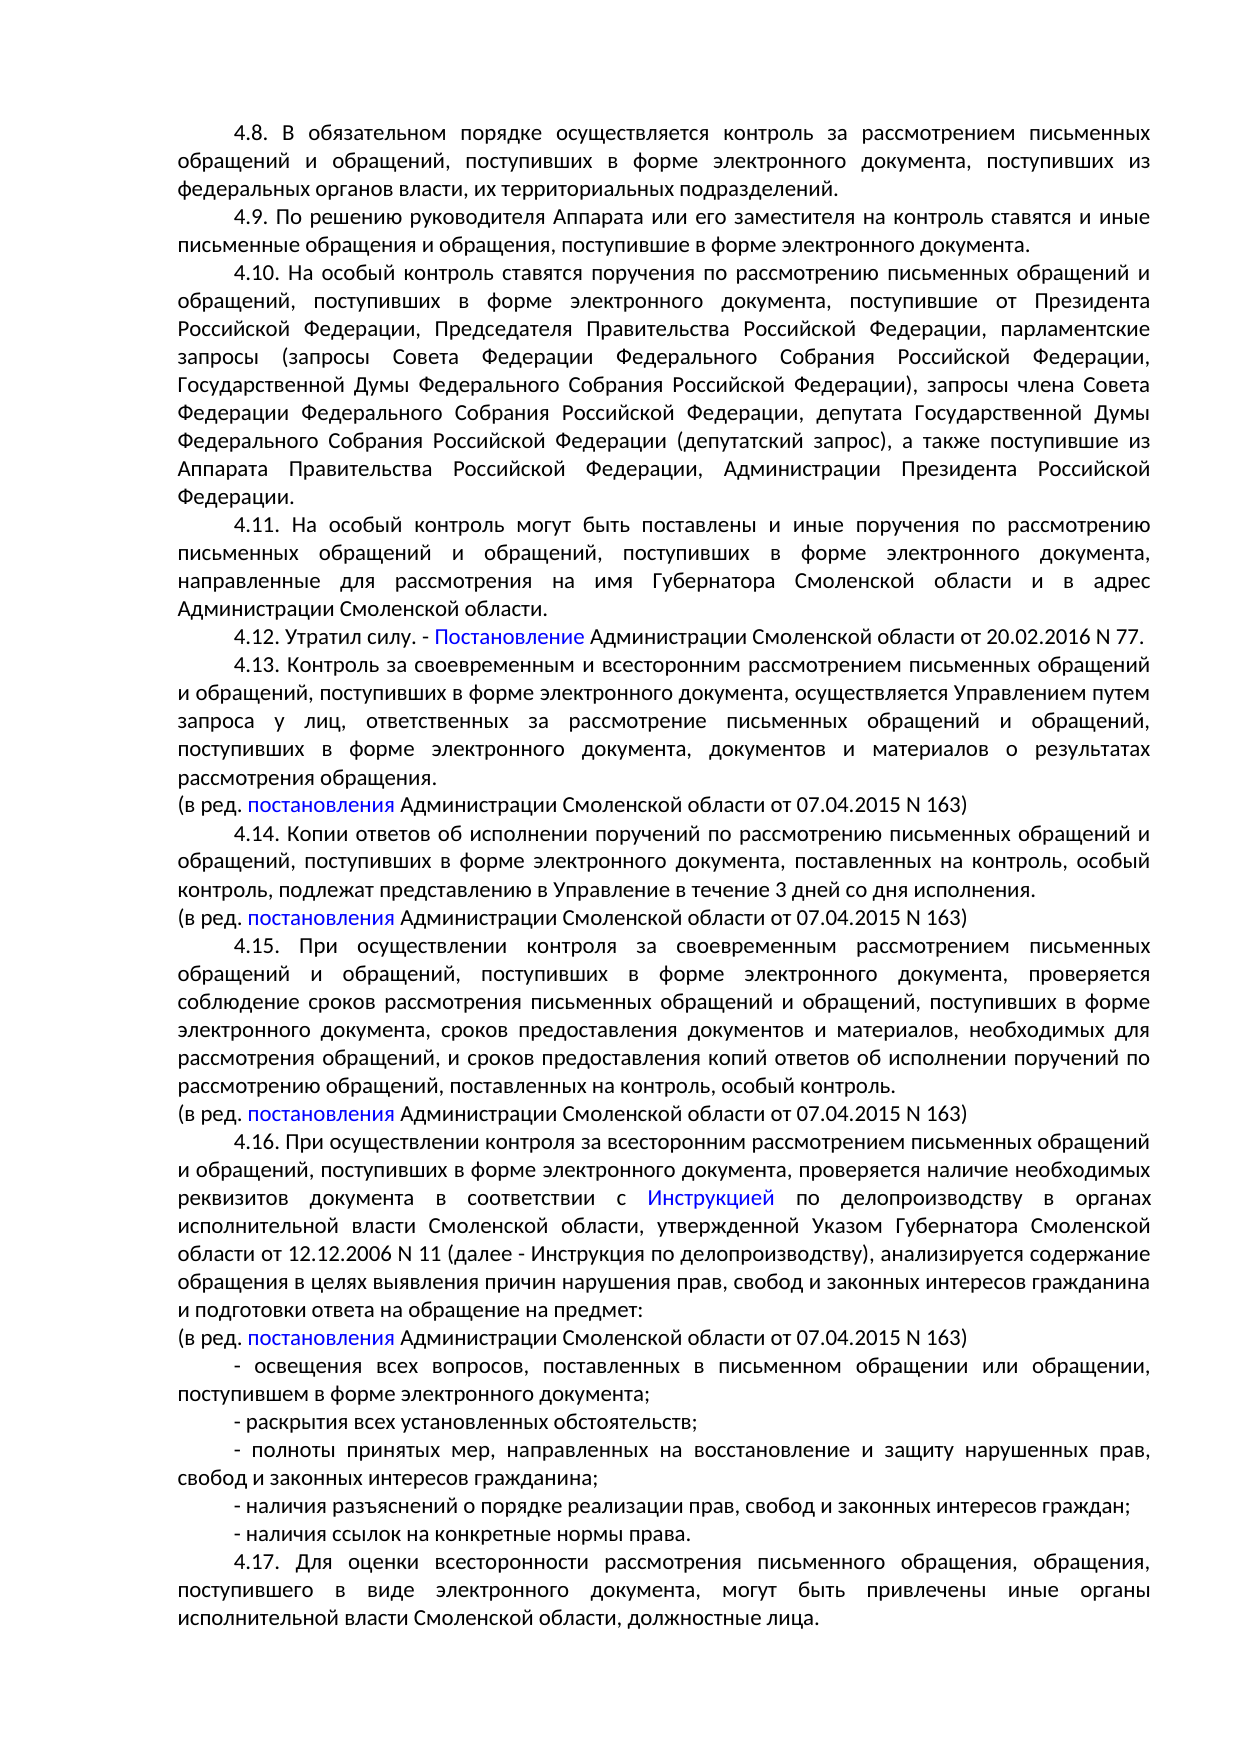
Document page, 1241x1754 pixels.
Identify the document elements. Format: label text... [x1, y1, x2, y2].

text 4.13. Контроль за своевременным и всесторонним рассмотрением письменных обращений и обращений, поступивших в форме электронного документа, осуществляется Управлением путем запроса у лиц, ответственных за рассмотрение письменных обращений и обращений, поступивших в форме электронного документа, документов и материалов о результатах рассмотрения обращения. [177, 651, 1152, 791]
text - освещения всех вопросов, поставленных в письменном обращении или обращении, поступившем в форме электронного документа; [177, 1351, 1152, 1407]
text (в ред. постановления Администрации Смоленской области от 07.04.2015 N 163) [177, 903, 1152, 931]
text 4.11. На особый контроль могут быть поставлены и иные поручения по рассмотрению письменных обращений и обращений, поступивших в форме электронного документа, направленные для рассмотрения на имя Губернатора Смоленской области и в адрес Администрации Смоленской области. [177, 510, 1152, 622]
text (в ред. постановления Администрации Смоленской области от 07.04.2015 N 163) [177, 1323, 1152, 1351]
text 4.12. Утратил силу. - Постановление Администрации Смоленской области от 20.02.2016 N 77. [177, 622, 1152, 651]
text - наличия ссылок на конкретные нормы права. [177, 1519, 1152, 1547]
text 4.16. При осуществлении контроля за всесторонним рассмотрением письменных обращений и обращений, поступивших в форме электронного документа, проверяется наличие необходимых реквизитов документа в соответствии с Инструкцией по делопроизводству в органах исполнительной власти Смоленской области, утвержденной Указом Губернатора Смоленской области от 12.12.2006 N 11 (далее - Инструкция по делопроизводству), анализируется содержание обращения в целях выявления причин нарушения прав, свобод и законных интересов гражданина и подготовки ответа на обращение на предмет: [177, 1127, 1152, 1323]
text - наличия разъяснений о порядке реализации прав, свобод и законных интересов граждан; [177, 1491, 1152, 1519]
text 4.10. На особый контроль ставятся поручения по рассмотрению письменных обращений и обращений, поступивших в форме электронного документа, поступившие от Президента Российской Федерации, Председателя Правительства Российской Федерации, парламентские запросы (запросы Совета Федерации Федерального Собрания Российской Федерации, Государственной Думы Федерального Собрания Российской Федерации), запросы члена Совета Федерации Федерального Собрания Российской Федерации, депутата Государственной Думы Федерального Собрания Российской Федерации (депутатский запрос), а также поступившие из Аппарата Правительства Российской Федерации, Администрации Президента Российской Федерации. [177, 258, 1152, 510]
text 4.8. В обязательном порядке осуществляется контроль за рассмотрением письменных обращений и обращений, поступивших в форме электронного документа, поступивших из федеральных органов власти, их территориальных подразделений. [177, 118, 1152, 202]
text 4.15. При осуществлении контроля за своевременным рассмотрением письменных обращений и обращений, поступивших в форме электронного документа, проверяется соблюдение сроков рассмотрения письменных обращений и обращений, поступивших в форме электронного документа, сроков предоставления документов и материалов, необходимых для рассмотрения обращений, и сроков предоставления копий ответов об исполнении поручений по рассмотрению обращений, поставленных на контроль, особый контроль. [177, 931, 1152, 1099]
text (в ред. постановления Администрации Смоленской области от 07.04.2015 N 163) [177, 1099, 1152, 1127]
text 4.9. По решению руководителя Аппарата или его заместителя на контроль ставятся и иные письменные обращения и обращения, поступившие в форме электронного документа. [177, 202, 1152, 258]
text - раскрытия всех установленных обстоятельств; [177, 1407, 1152, 1435]
text - полноты принятых мер, направленных на восстановление и защиту нарушенных прав, свобод и законных интересов гражданина; [177, 1435, 1152, 1491]
text 4.14. Копии ответов об исполнении поручений по рассмотрению письменных обращений и обращений, поступивших в форме электронного документа, поставленных на контроль, особый контроль, подлежат представлению в Управление в течение 3 дней со дня исполнения. [177, 819, 1152, 903]
text (в ред. постановления Администрации Смоленской области от 07.04.2015 N 163) [177, 791, 1152, 819]
text 4.17. Для оценки всесторонности рассмотрения письменного обращения, обращения, поступившего в виде электронного документа, могут быть привлечены иные органы исполнительной власти Смоленской области, должностные лица. [177, 1547, 1152, 1631]
